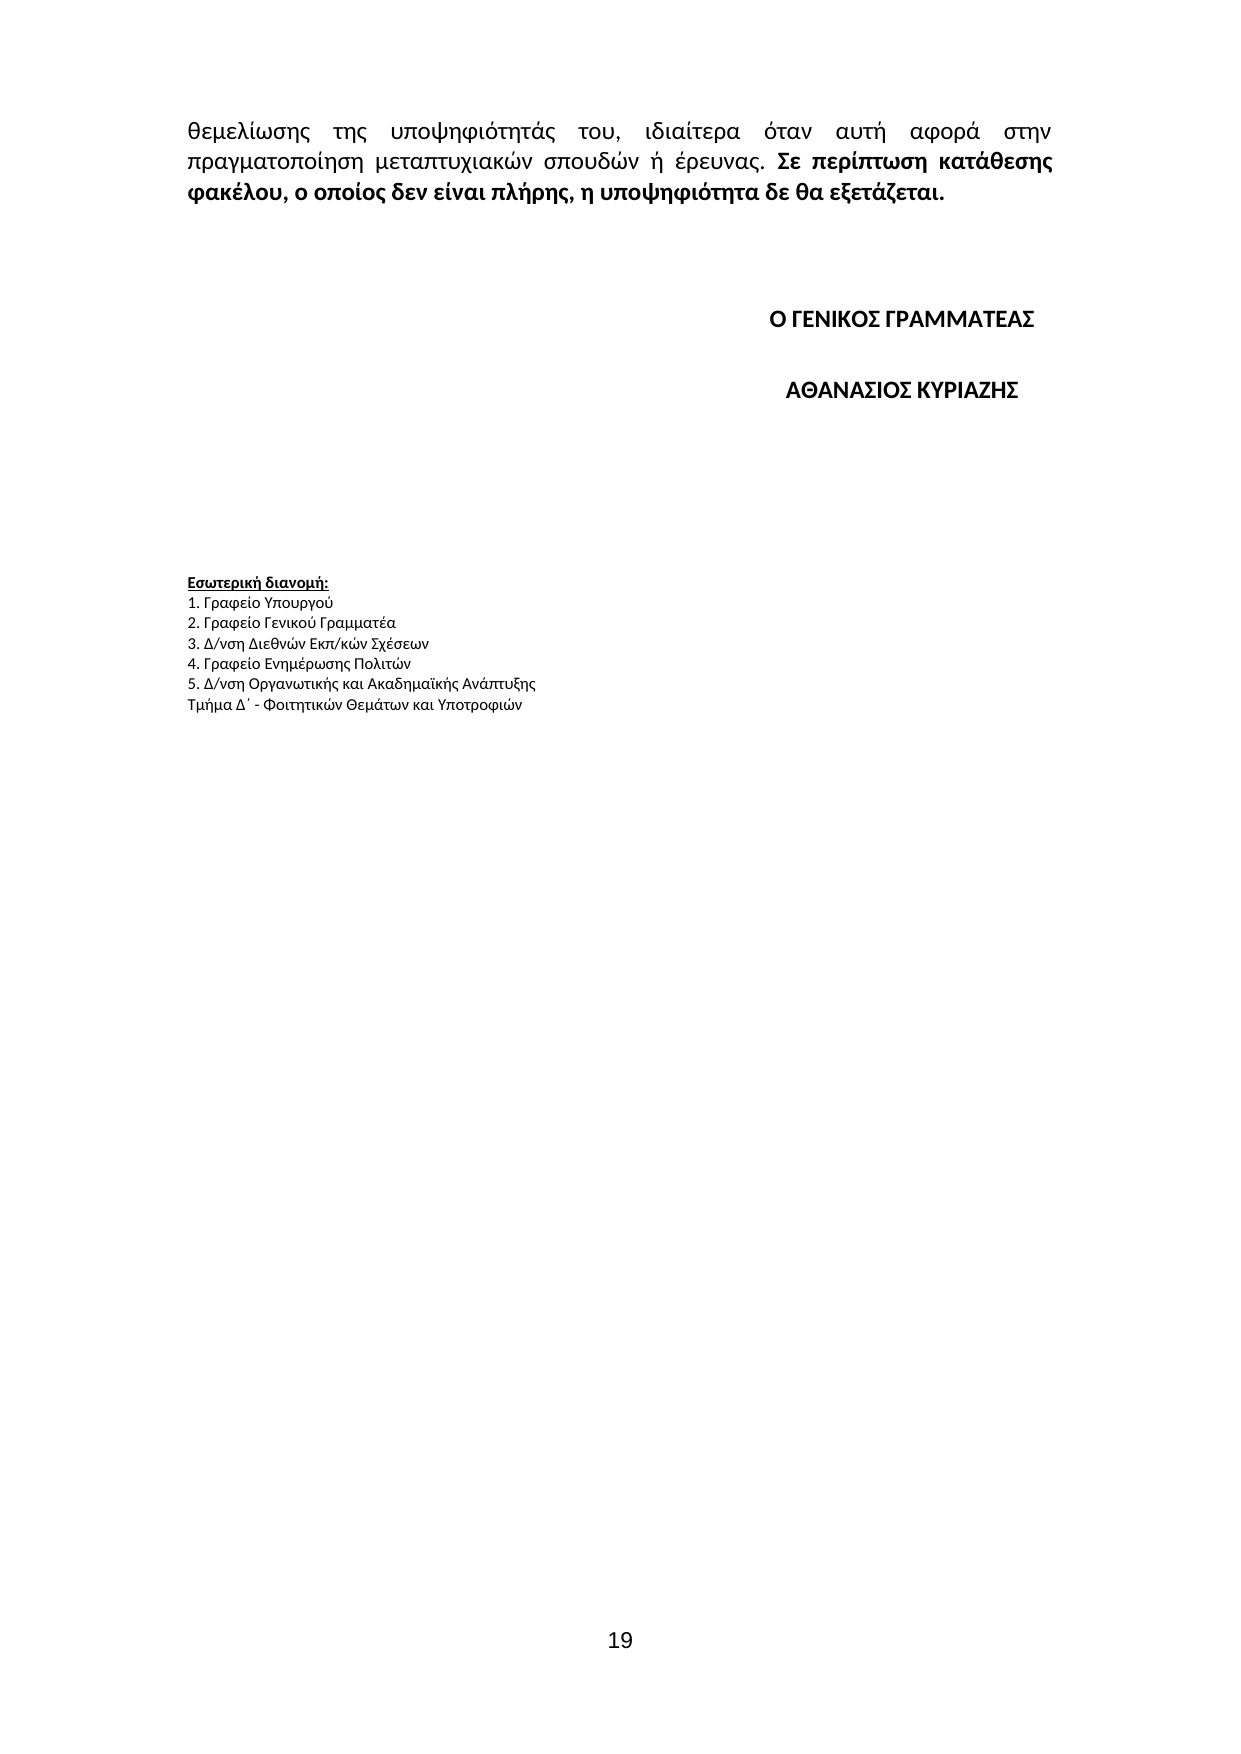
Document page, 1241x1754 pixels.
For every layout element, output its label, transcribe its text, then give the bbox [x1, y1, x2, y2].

text 4. Γραφείο Ενημέρωσης Πολιτών [187, 653, 1053, 674]
text 1. Γραφείο Υπουργού [187, 592, 1053, 613]
text Τμήμα Δ΄ - Φοιτητικών Θεμάτων και Υποτροφιών [187, 694, 1053, 714]
text 5. Δ/νση Οργανωτικής και Ακαδημαϊκής Ανάπτυξης [187, 674, 1053, 694]
text 2. Γραφείο Γενικού Γραμματέα [187, 613, 1053, 633]
text Εσωτερική διανομή: [187, 572, 1053, 592]
text 3. Δ/νση Διεθνών Εκπ/κών Σχέσεων [187, 633, 1053, 653]
table_header Ο ΓΕΝΙΚΟΣ ΓΡΑΜΜΑΤΕΑΣ [660, 303, 1144, 333]
table_cell ΑΘΑΝΑΣΙΟΣ ΚΥΡΙΑΖΗΣ [660, 333, 1144, 465]
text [187, 115, 1053, 207]
